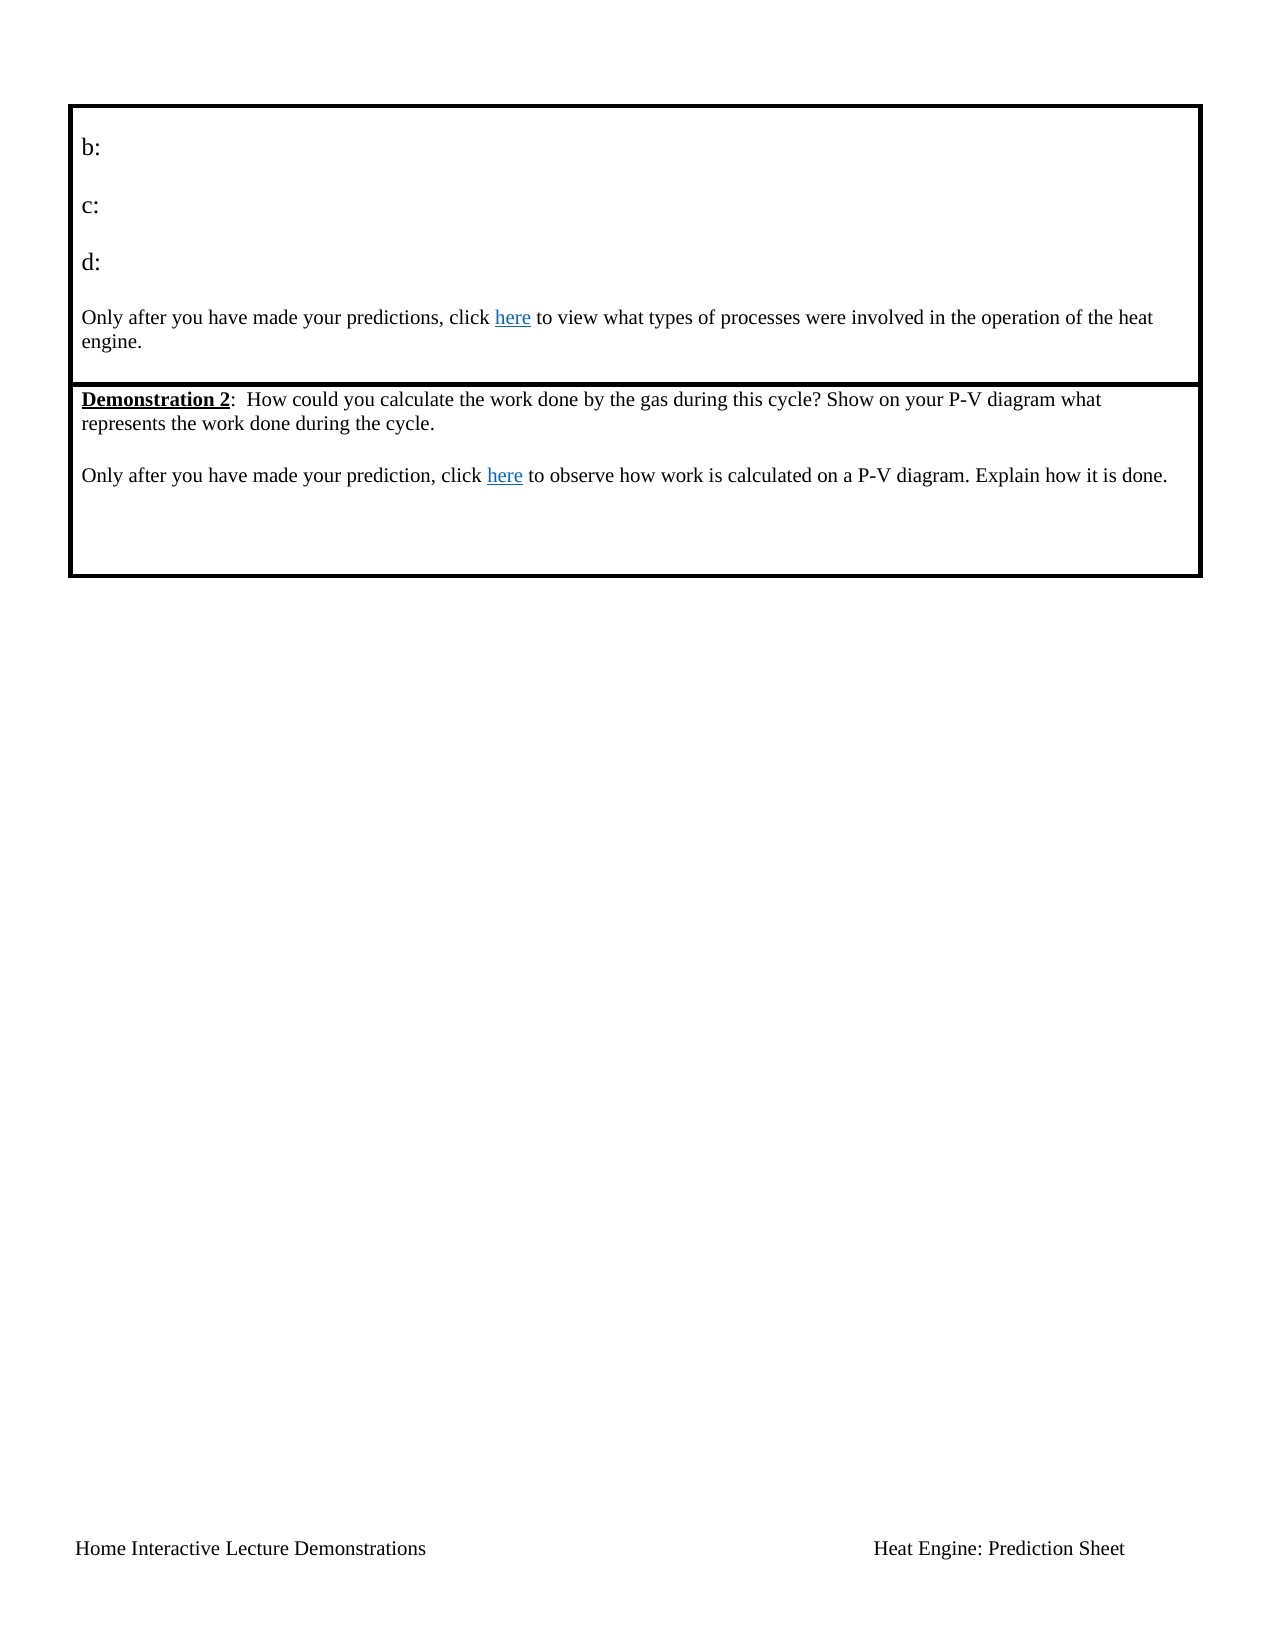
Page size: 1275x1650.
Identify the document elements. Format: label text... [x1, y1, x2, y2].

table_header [73, 108, 1198, 382]
table_cell Demonstration 2: How could you calculate the work done by the gas during this cycle? Show on your P-V diagram what represents the work done during the cycle. Only after you have made your prediction, click here to observe how work is calculated on a P-V diagram. Explain how it is done. [73, 387, 1198, 574]
